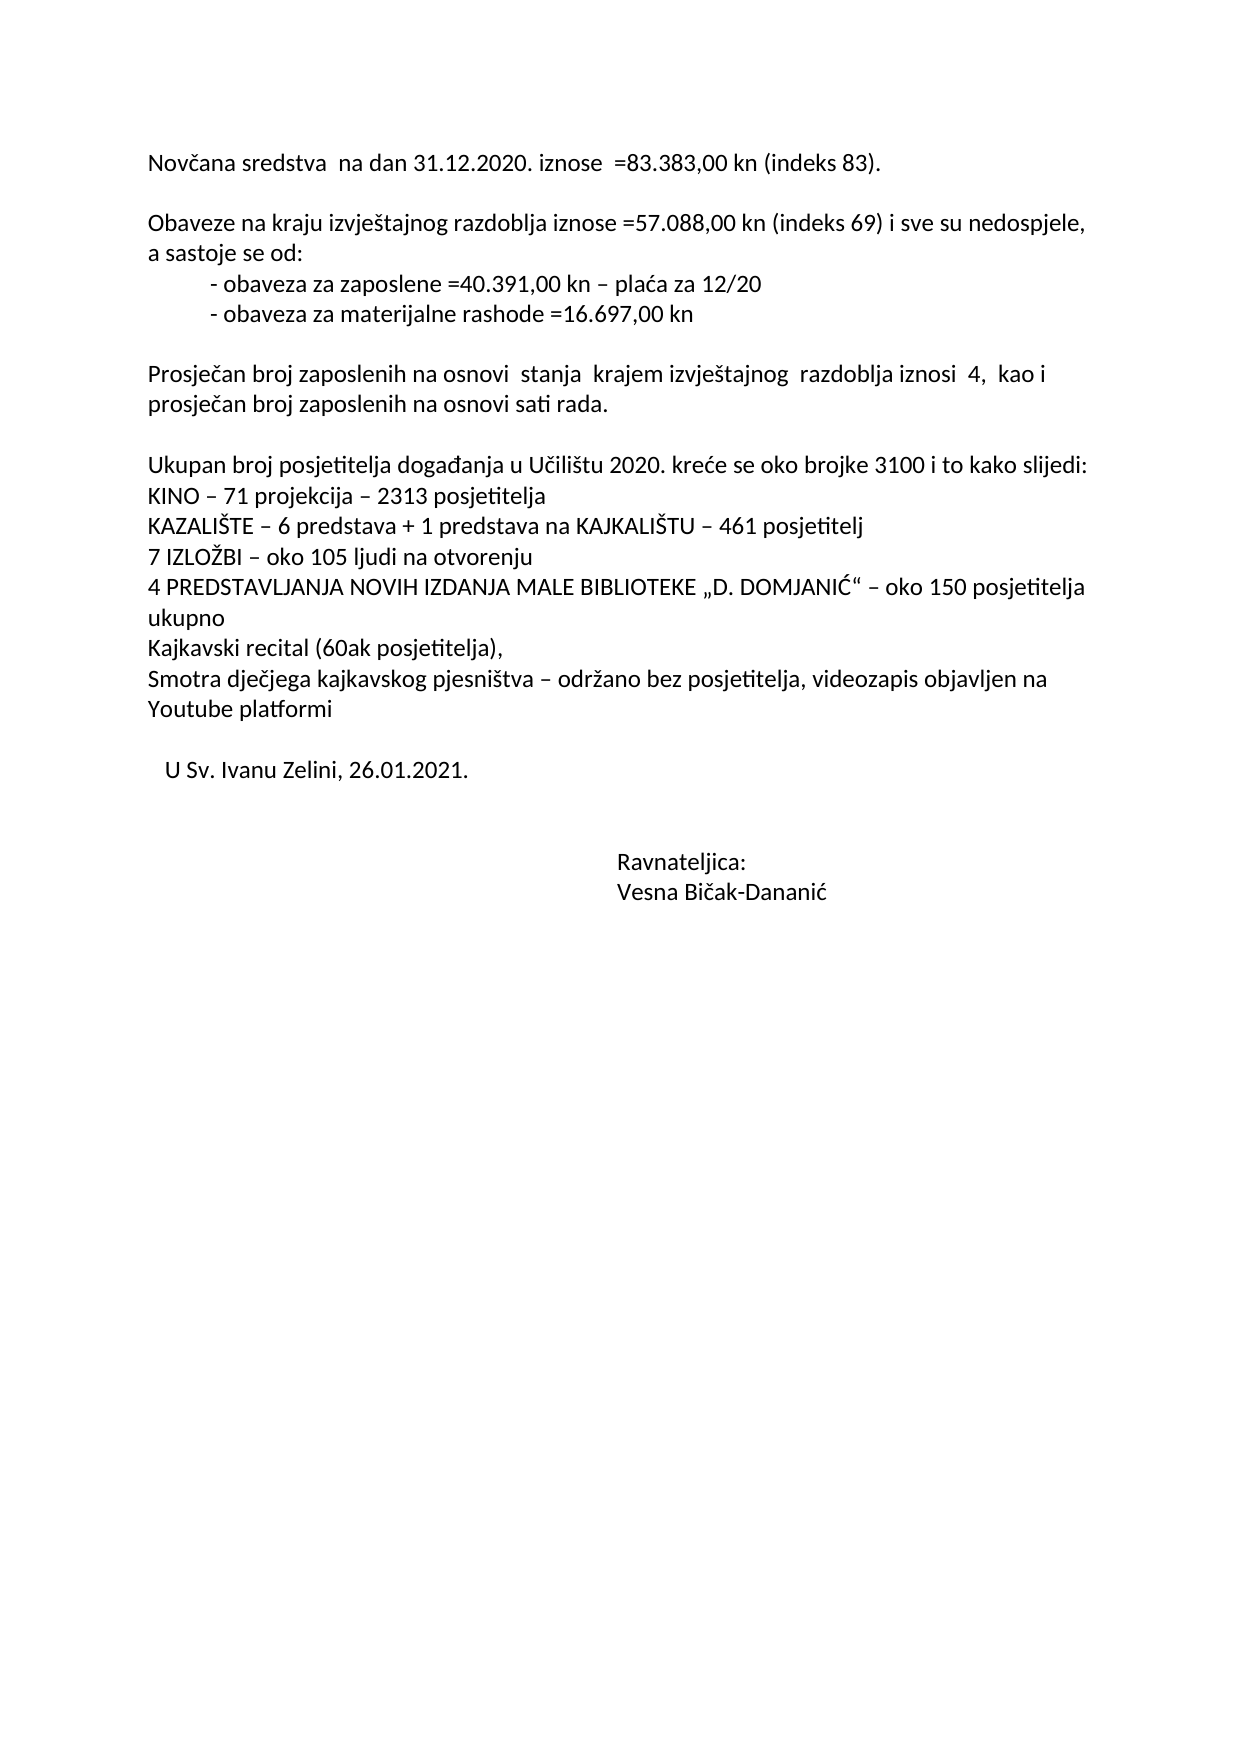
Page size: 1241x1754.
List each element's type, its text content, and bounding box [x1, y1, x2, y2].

text prosječan broj zaposlenih na osnovi sati rada. [148, 388, 1093, 419]
text Novčana sredstva na dan 31.12.2020. iznose =83.383,00 kn (indeks 83). [148, 148, 1093, 178]
text - obaveza za zaposlene =40.391,00 kn – plaća za 12/20 [148, 268, 1093, 298]
text Smotra dječjega kajkavskog pjesništva – održano bez posjetitelja, videozapis objavljen na Youtube platformi [148, 663, 1093, 724]
text Prosječan broj zaposlenih na osnovi stanja krajem izvještajnog razdoblja iznosi 4, kao i [148, 358, 1093, 388]
text 7 IZLOŽBI – oko 105 ljudi na otvorenju [148, 541, 1093, 571]
text U Sv. Ivanu Zelini, 26.01.2021. [148, 754, 1093, 785]
text Kajkavski recital (60ak posjetitelja), [148, 632, 1093, 663]
text Vesna Bičak-Dananić [148, 877, 1093, 907]
text - obaveza za materijalne rashode =16.697,00 kn [148, 298, 1093, 329]
text Ravnateljica: [148, 846, 1093, 877]
text KINO – 71 projekcija – 2313 posjetitelja [148, 480, 1093, 510]
text 4 PREDSTAVLJANJA NOVIH IZDANJA MALE BIBLIOTEKE „D. DOMJANIĆ“ – oko 150 posjetitelja ukupno [148, 571, 1093, 632]
text Ukupan broj posjetitelja događanja u Učilištu 2020. kreće se oko brojke 3100 i to kako slijedi: [148, 449, 1093, 480]
text KAZALIŠTE – 6 predstava + 1 predstava na KAJKALIŠTU – 461 posjetitelj [148, 510, 1093, 541]
text Obaveze na kraju izvještajnog razdoblja iznose =57.088,00 kn (indeks 69) i sve su nedospjele, a sastoje se od: [148, 207, 1093, 268]
